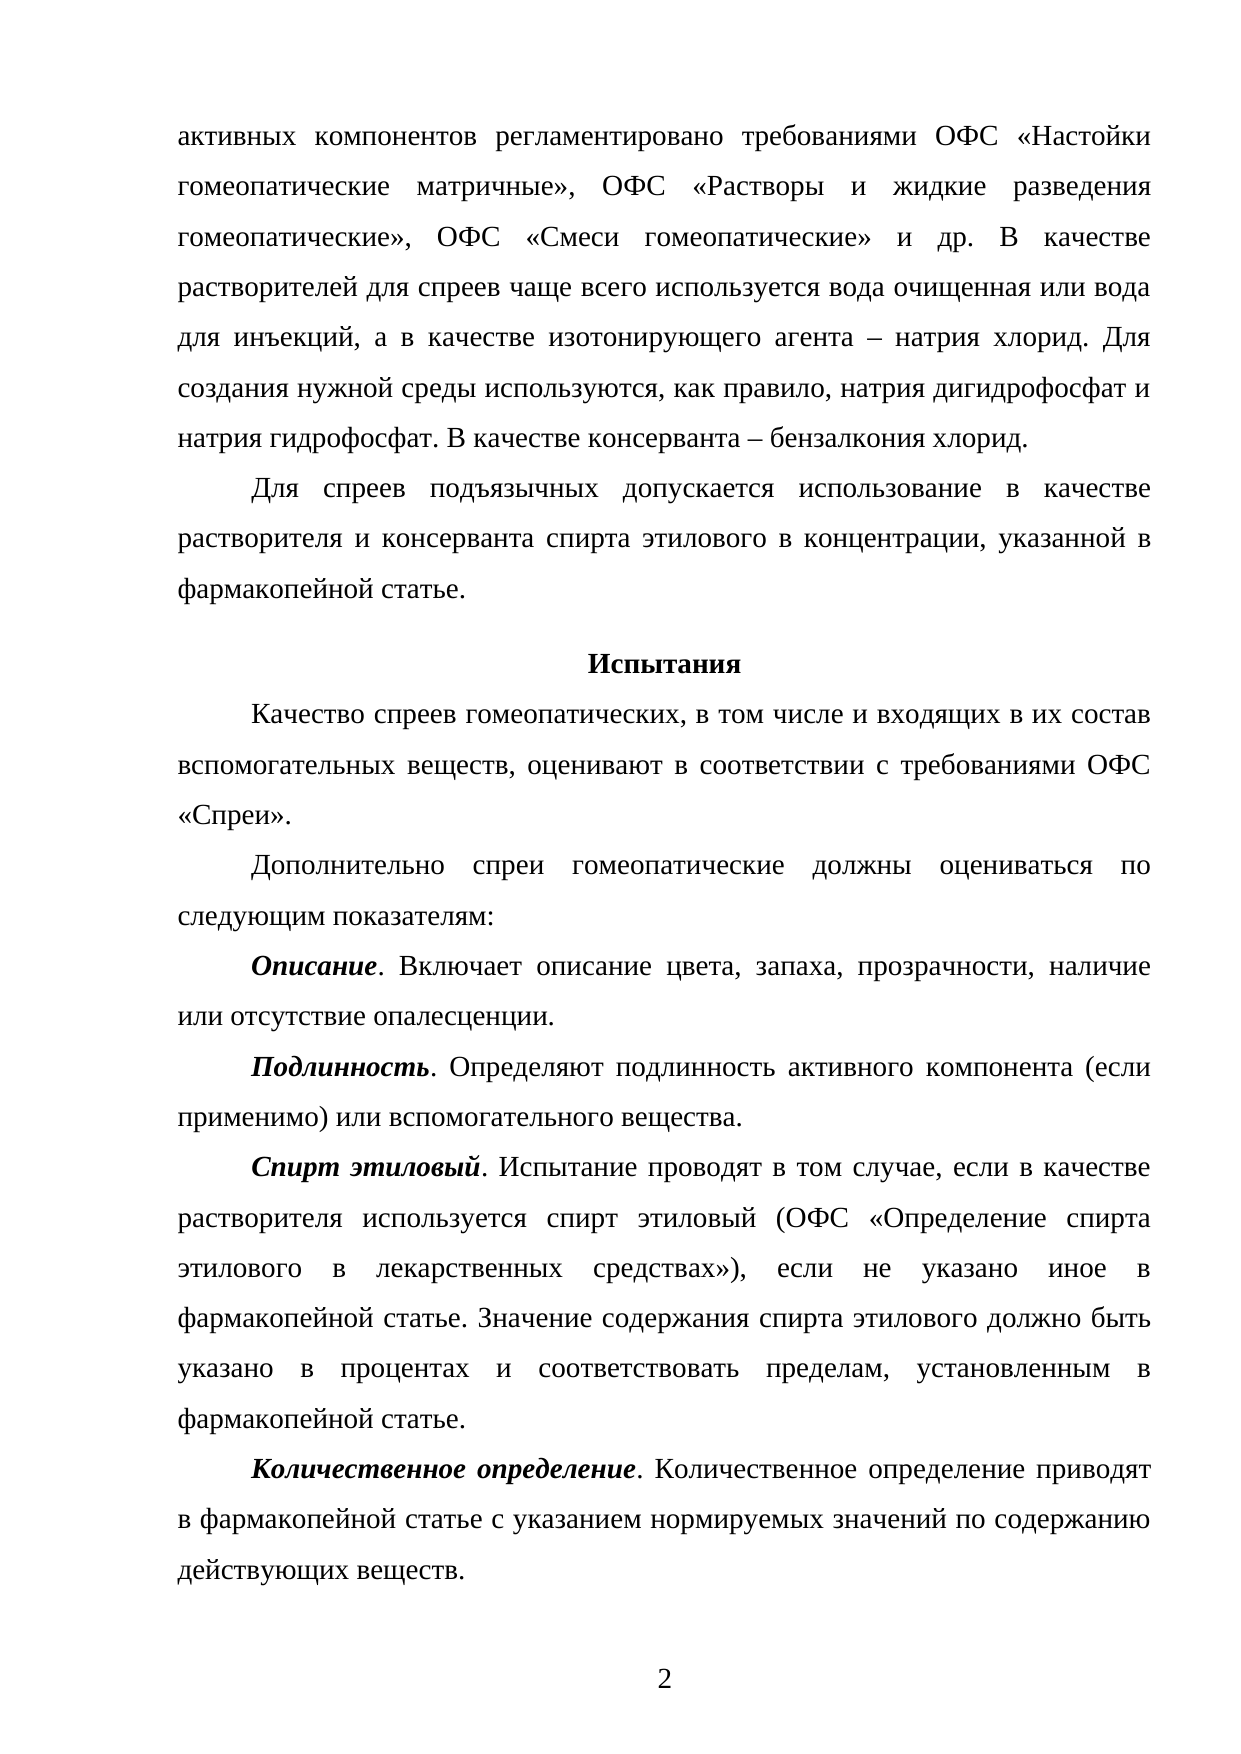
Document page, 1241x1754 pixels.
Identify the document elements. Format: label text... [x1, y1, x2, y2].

text Спирт этиловый. Испытание проводят в том случае, если в качестве растворителя используется спирт этиловый (ОФС «Определение спирта этилового в лекарственных средствах»), если не указано иное в фармакопейной статье. Значение содержания спирта этилового должно быть указано в процентах и соответствовать пределам, установленным в фармакопейной статье. [177, 1149, 1152, 1434]
text Подлинность. Определяют подлинность активного компонента (если применимо) или вспомогательного вещества. [177, 1049, 1152, 1133]
text Описание. Включает описание цвета, запаха, прозрачности, наличие или отсутствие опалесценции. [177, 948, 1152, 1032]
text Количественное определение. Количественное определение приводят в фармакопейной статье с указанием нормируемых значений по содержанию действующих веществ. [177, 1451, 1152, 1585]
text Качество спреев гомеопатических, в том числе и входящих в их состав вспомогательных веществ, оценивают в соответствии с требованиями ОФС «Спреи». [177, 697, 1152, 831]
text Дополнительно спреи гомеопатические должны оцениваться по следующим показателям: [177, 847, 1152, 931]
text Испытания [177, 646, 1152, 680]
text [177, 118, 1152, 453]
text Для спреев подъязычных допускается использование в качестве растворителя и консерванта спирта этилового в концентрации, указанной в фармакопейной статье. [177, 470, 1152, 604]
